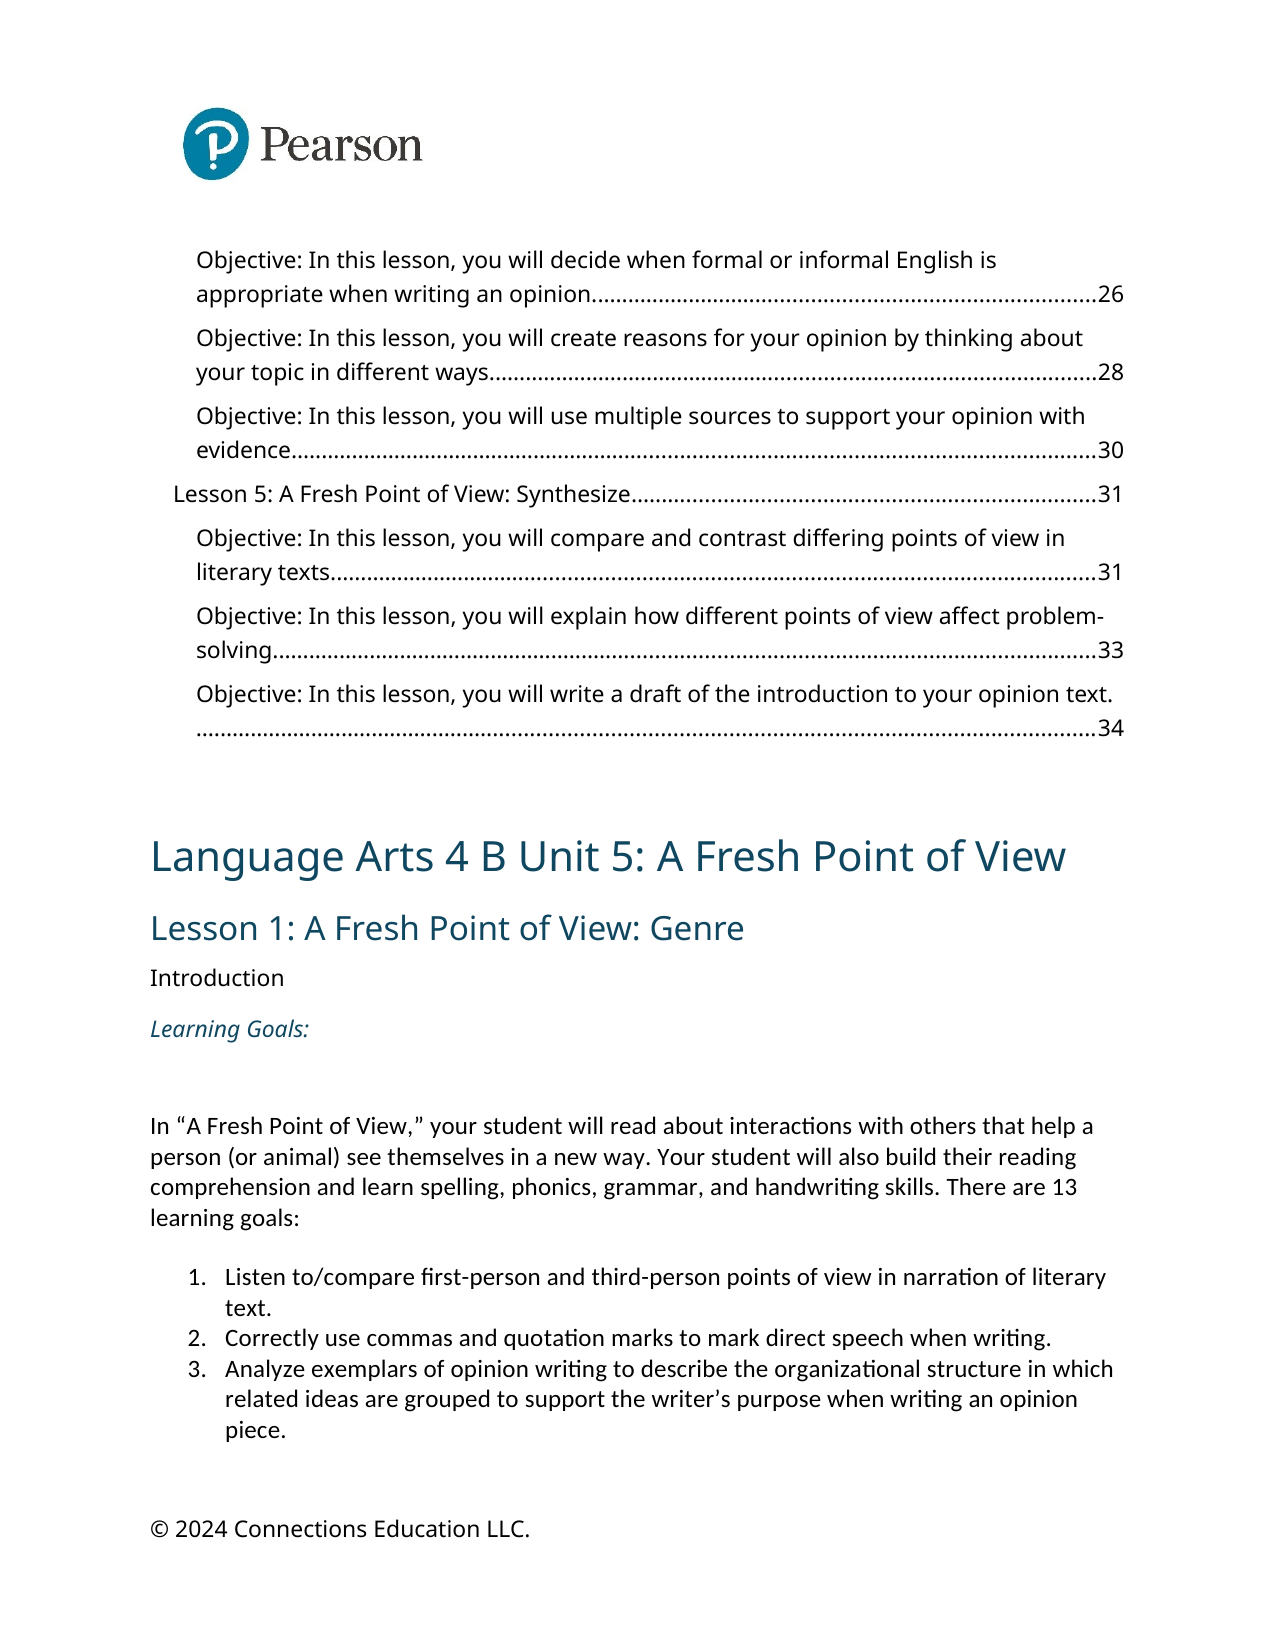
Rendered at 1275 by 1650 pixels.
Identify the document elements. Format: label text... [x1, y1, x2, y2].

list Correctly use commas and quotation marks to mark direct speech when writing. [187, 1352, 1125, 1382]
list In “A Fresh Point of View,” your student will read about interactions with others that help a person (or animal) see themselves in a new way. Your student will also build their reading comprehension and learn spelling, phonics, grammar, and handwriting skills. There are 13 learning goals: [150, 1110, 1125, 1232]
text Introduction [150, 962, 1125, 993]
subtitle Learning Goals: [150, 1012, 1125, 1044]
subtitle Language Arts 4 B Unit 5: A Fresh Point of View [150, 827, 1125, 884]
list Listen to/compare first-person and third-person points of view in narration of literary text. [187, 1261, 1125, 1322]
subtitle Lesson 1: A Fresh Point of View: Genre [150, 905, 1125, 950]
picture [150, 75, 455, 213]
